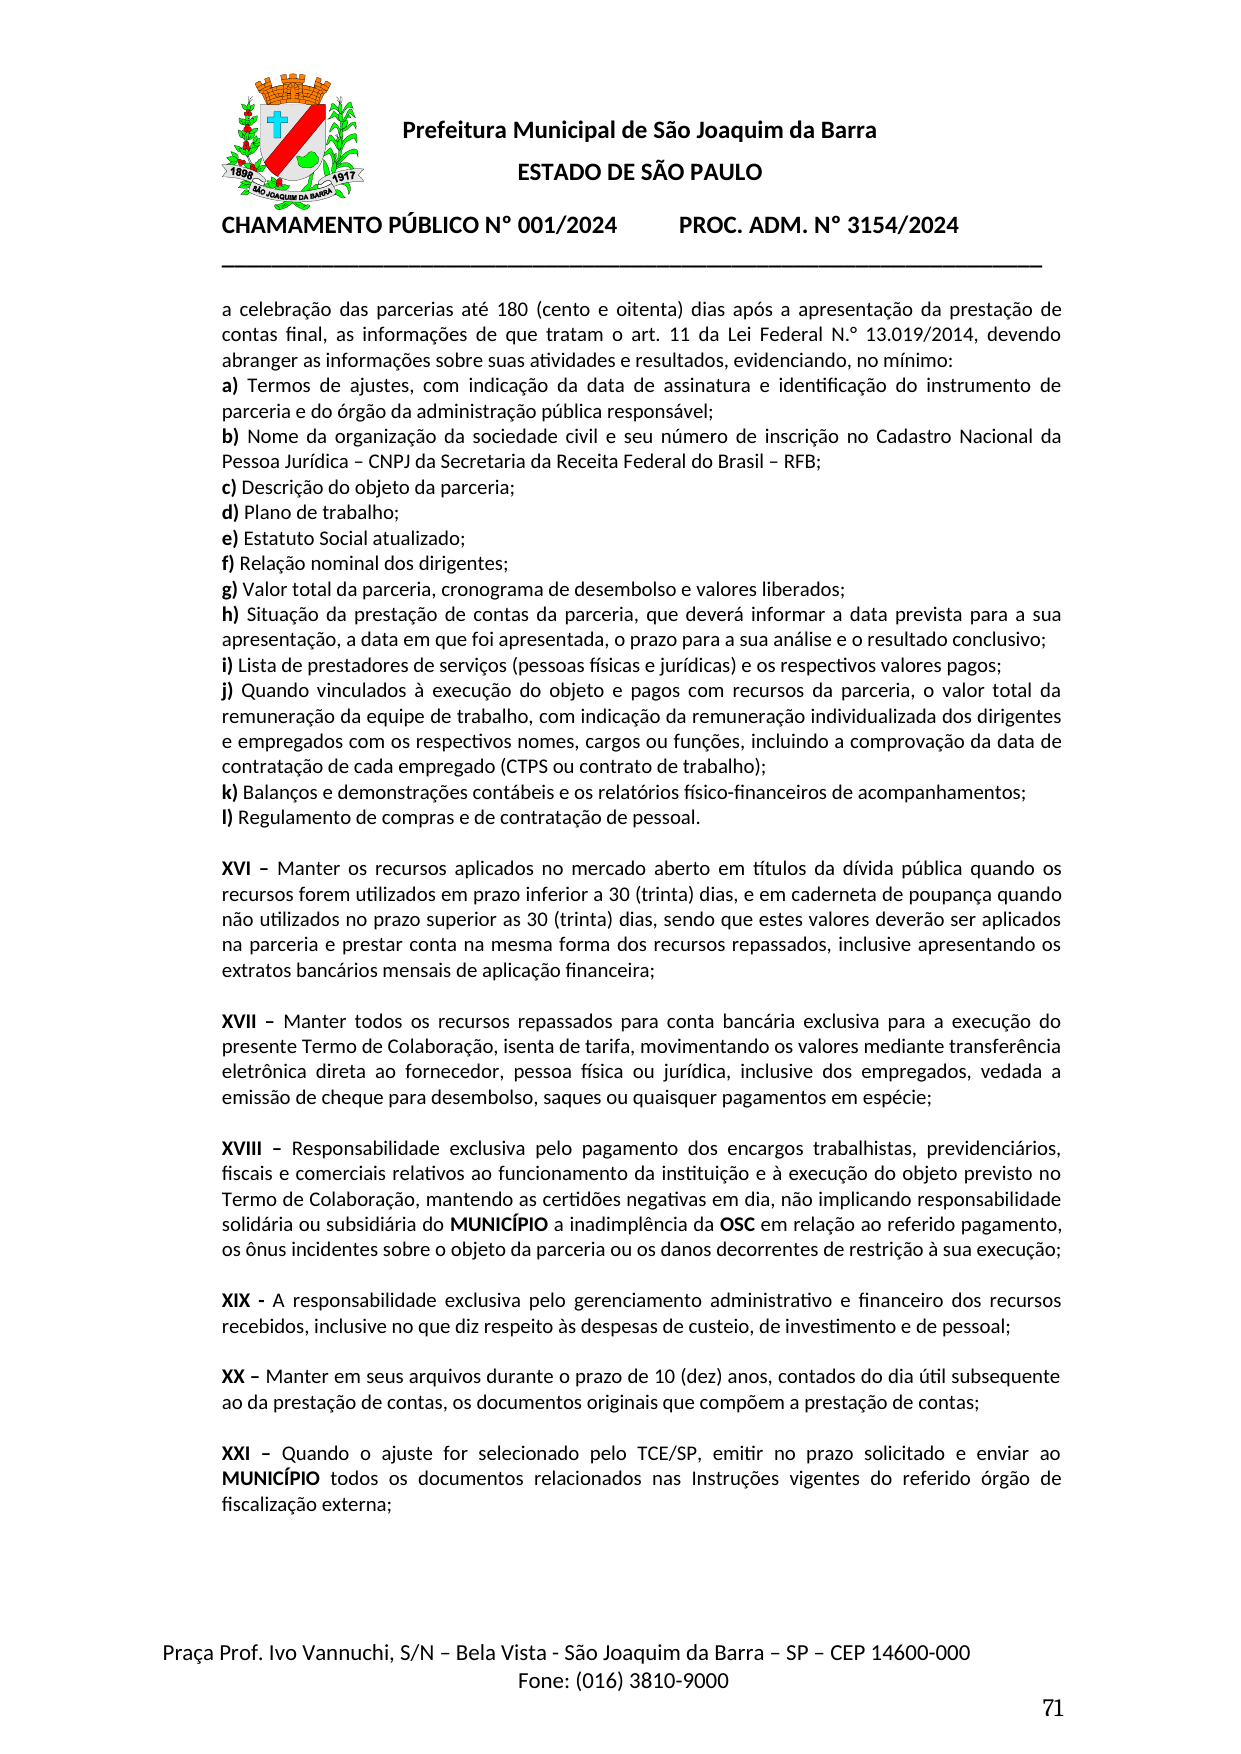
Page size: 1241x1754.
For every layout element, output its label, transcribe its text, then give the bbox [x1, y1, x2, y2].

text XVIII – Responsabilidade exclusiva pelo pagamento dos encargos trabalhistas, previdenciários, fiscais e comerciais relativos ao funcionamento da instituição e à execução do objeto previsto no Termo de Colaboração, mantendo as certidões negativas em dia, não implicando responsabilidade solidária ou subsidiária do MUNICÍPIO a inadimplência da OSC em relação ao referido pagamento, os ônus incidentes sobre o objeto da parceria ou os danos decorrentes de restrição à sua execução; [222, 1135, 1063, 1262]
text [222, 296, 1063, 372]
text k) Balanços e demonstrações contábeis e os relatórios físico-financeiros de acompanhamentos; [222, 779, 1063, 804]
text g) Valor total da parceria, cronograma de desembolso e valores liberados; [222, 576, 1063, 601]
text XVII – Manter todos os recursos repassados para conta bancária exclusiva para a execução do presente Termo de Colaboração, isenta de tarifa, movimentando os valores mediante transferência eletrônica direta ao fornecedor, pessoa física ou jurídica, inclusive dos empregados, vedada a emissão de cheque para desembolso, saques ou quaisquer pagamentos em espécie; [222, 1008, 1063, 1109]
text f) Relação nominal dos dirigentes; [222, 550, 1063, 576]
text e) Estatuto Social atualizado; [222, 525, 1063, 550]
text j) Quando vinculados à execução do objeto e pagos com recursos da parceria, o valor total da remuneração da equipe de trabalho, com indicação da remuneração individualizada dos dirigentes e empregados com os respectivos nomes, cargos ou funções, incluindo a comprovação da data de contratação de cada empregado (CTPS ou contrato de trabalho); [222, 677, 1063, 779]
text b) Nome da organização da sociedade civil e seu número de inscrição no Cadastro Nacional da Pessoa Jurídica – CNPJ da Secretaria da Receita Federal do Brasil – RFB; [222, 423, 1063, 474]
text XVI – Manter os recursos aplicados no mercado aberto em títulos da dívida pública quando os recursos forem utilizados em prazo inferior a 30 (trinta) dias, e em caderneta de poupança quando não utilizados no prazo superior as 30 (trinta) dias, sendo que estes valores deverão ser aplicados na parceria e prestar conta na mesma forma dos recursos repassados, inclusive apresentando os extratos bancários mensais de aplicação financeira; [222, 855, 1063, 982]
text c) Descrição do objeto da parceria; [222, 474, 1063, 499]
text XX – Manter em seus arquivos durante o prazo de 10 (dez) anos, contados do dia útil subsequente ao da prestação de contas, os documentos originais que compõem a prestação de contas; [222, 1364, 1063, 1414]
text XXI – Quando o ajuste for selecionado pelo TCE/SP, emitir no prazo solicitado e enviar ao MUNICÍPIO todos os documentos relacionados nas Instruções vigentes do referido órgão de fiscalização externa; [222, 1440, 1063, 1516]
text l) Regulamento de compras e de contratação de pessoal. [222, 804, 1063, 830]
text XIX - A responsabilidade exclusiva pelo gerenciamento administrativo e financeiro dos recursos recebidos, inclusive no que diz respeito às despesas de custeio, de investimento e de pessoal; [222, 1287, 1063, 1338]
text d) Plano de trabalho; [222, 499, 1063, 525]
text i) Lista de prestadores de serviços (pessoas físicas e jurídicas) e os respectivos valores pagos; [222, 652, 1063, 677]
text h) Situação da prestação de contas da parceria, que deverá informar a data prevista para a sua apresentação, a data em que foi apresentada, o prazo para a sua análise e o resultado conclusivo; [222, 601, 1063, 652]
text a) Termos de ajustes, com indicação da data de assinatura e identificação do instrumento de parceria e do órgão da administração pública responsável; [222, 372, 1063, 423]
